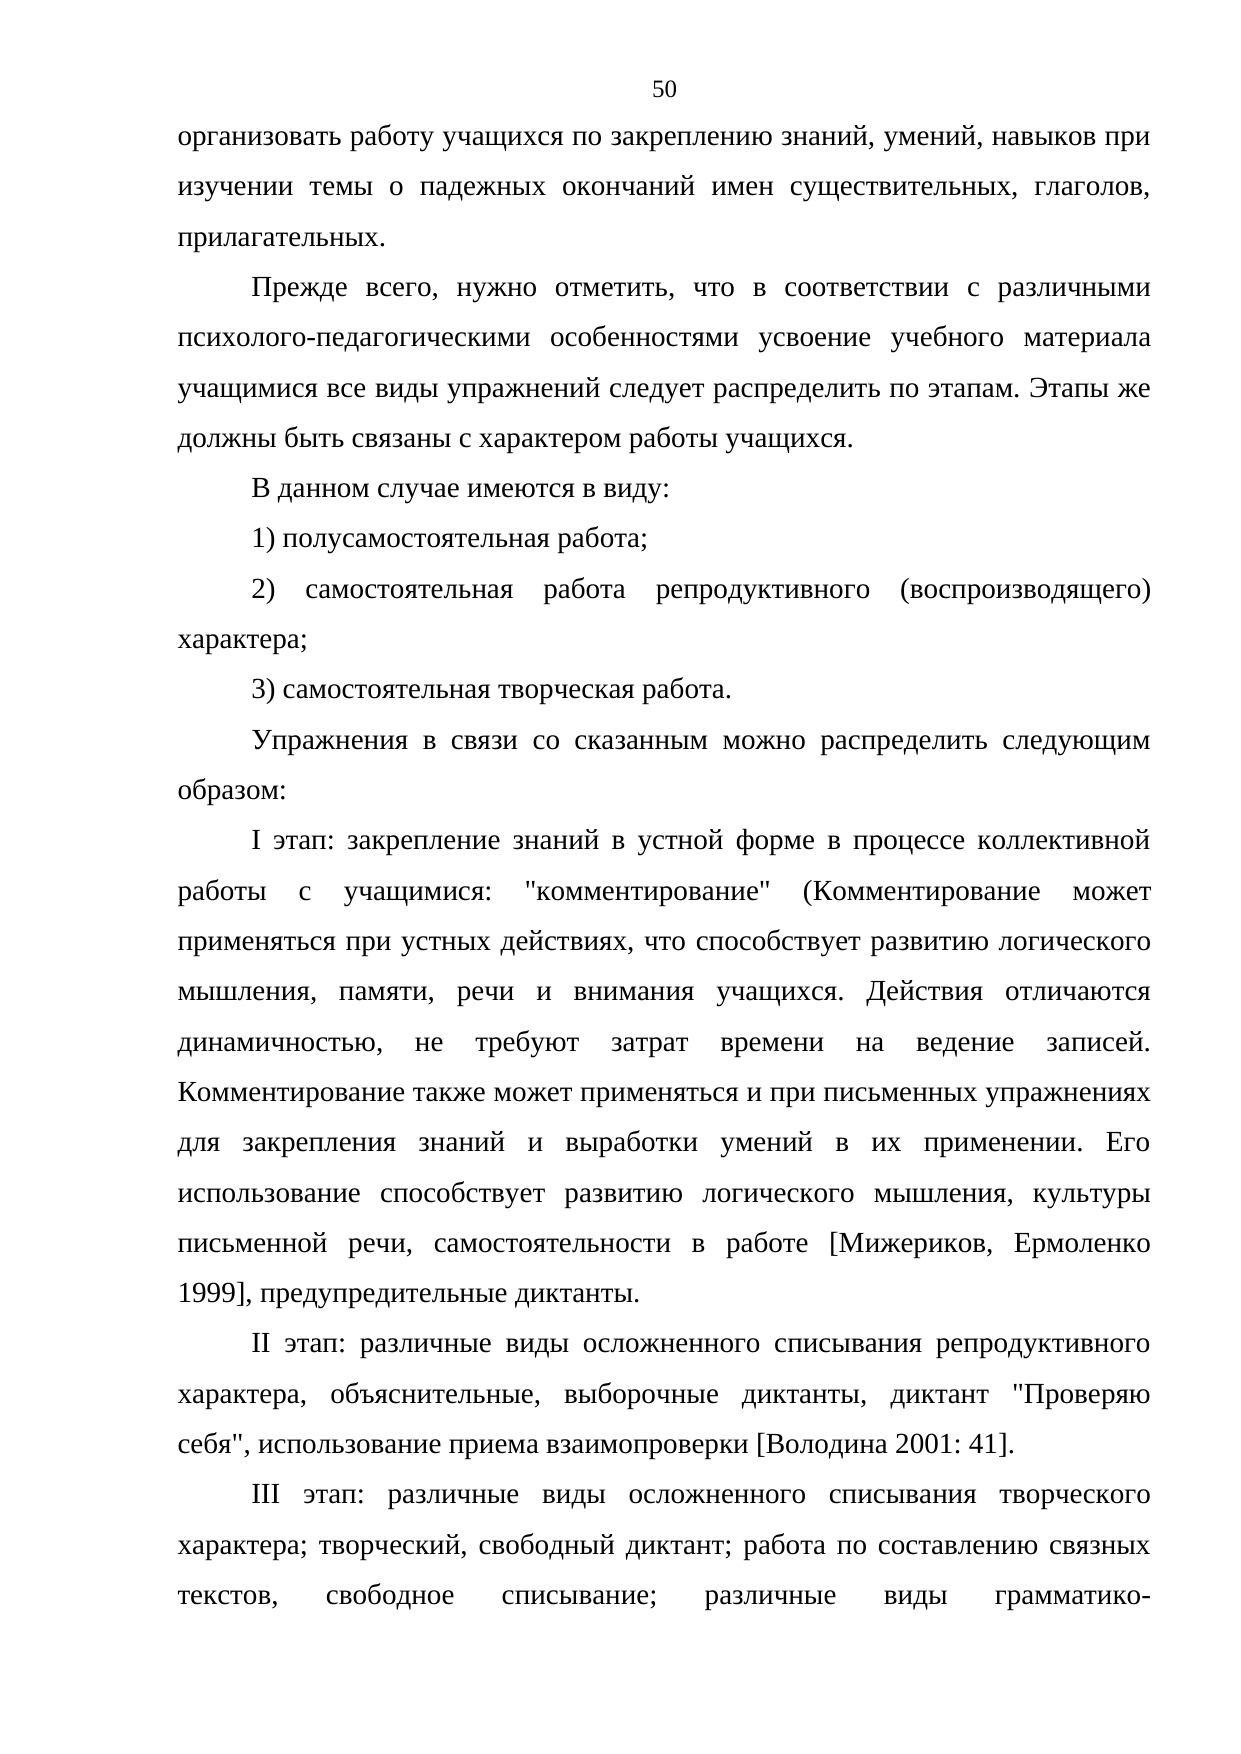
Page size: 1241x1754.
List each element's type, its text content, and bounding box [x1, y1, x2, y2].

text Упражнения в связи со сказанным можно распределить следующим образом: [177, 722, 1152, 806]
text II этап: различные виды осложненного списывания репродуктивного характера, объяснительные, выборочные диктанты, диктант "Проверяю себя", использование приема взаимопроверки [Володина 2001: 41]. [177, 1326, 1152, 1460]
text I этап: закрепление знаний в устной форме в процессе коллективной работы с учащимися: "комментирование" (Комментирование может применяться при устных действиях, что способствует развитию логического мышления, памяти, речи и внимания учащихся. Действия отличаются динамичностью, не требуют затрат времени на ведение записей. Комментирование также может применяться и при письменных упражнениях для закрепления знаний и выработки умений в их применении. Его использование способствует развитию логического мышления, культуры письменной речи, самостоятельности в работе [Мижериков, Ермоленко 1999], предупредительные диктанты. [177, 822, 1152, 1309]
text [177, 118, 1152, 252]
text 3) самостоятельная творческая работа. [177, 672, 1152, 705]
text 1) полусамостоятельная работа; [177, 521, 1152, 554]
text В данном случае имеются в виду: [177, 470, 1152, 504]
text 2) самостоятельная работа репродуктивного (воспроизводящего) характера; [177, 571, 1152, 655]
text Прежде всего, нужно отметить, что в соответствии с различными психолого-педагогическими особенностями усвоение учебного материала учащимися все виды упражнений следует распределить по этапам. Этапы же должны быть связаны с характером работы учащихся. [177, 269, 1152, 453]
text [177, 1477, 1152, 1611]
